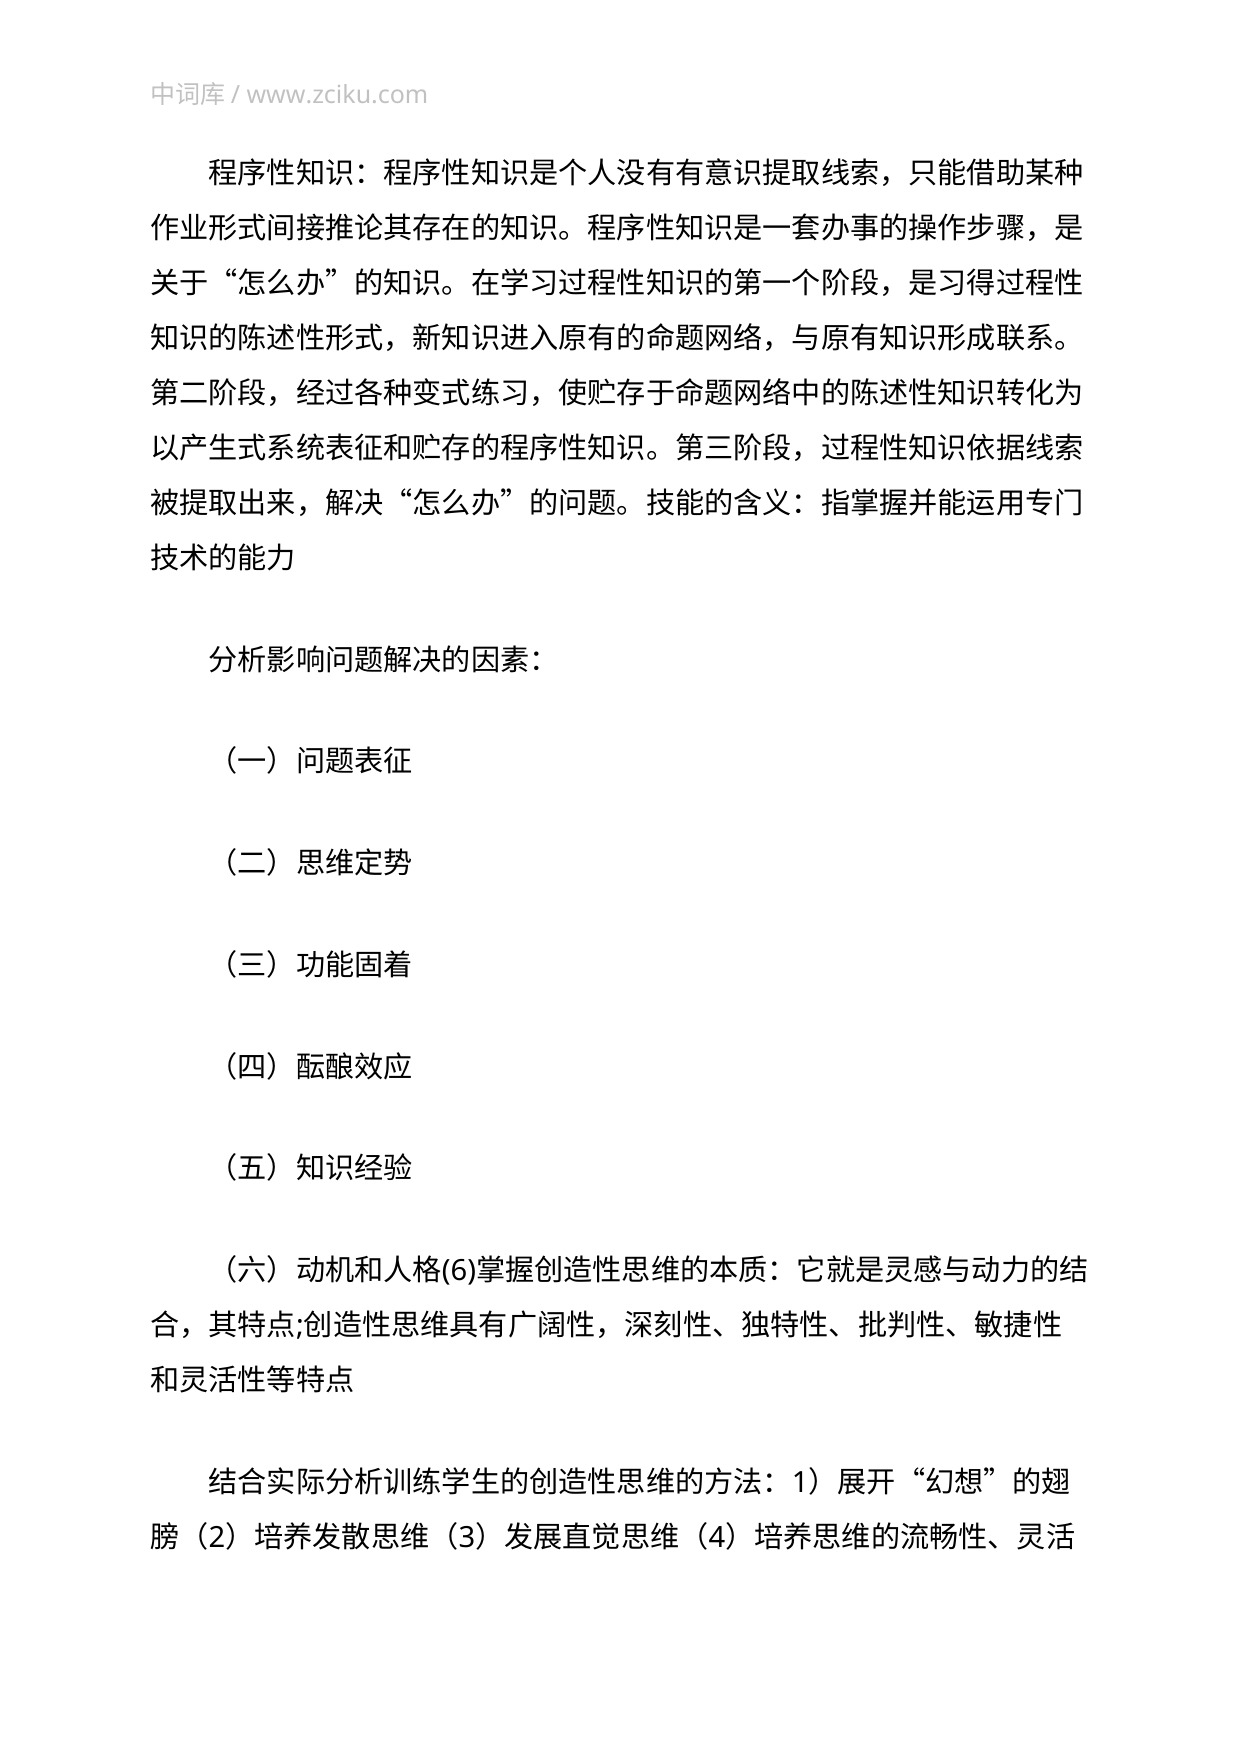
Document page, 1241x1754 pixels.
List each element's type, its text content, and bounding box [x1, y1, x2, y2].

text （三）功能固着 [150, 941, 1090, 984]
text （五）知识经验 [150, 1145, 1090, 1187]
text （四）酝酿效应 [150, 1043, 1090, 1085]
text （一）问题表征 [150, 738, 1090, 780]
text （六）动机和人格(6)掌握创造性思维的本质：它就是灵感与动力的结合，其特点;创造性思维具有广阔性，深刻性、独特性、批判性、敏捷性和灵活性等特点 [150, 1247, 1090, 1399]
text 程序性知识：程序性知识是个人没有有意识提取线索，只能借助某种作业形式间接推论其存在的知识。程序性知识是一套办事的操作步骤，是关于“怎么办”的知识。在学习过程性知识的第一个阶段，是习得过程性知识的陈述性形式，新知识进入原有的命题网络，与原有知识形成联系。第二阶段，经过各种变式练习，使贮存于命题网络中的陈述性知识转化为以产生式系统表征和贮存的程序性知识。第三阶段，过程性知识依据线索被提取出来，解决“怎么办”的问题。技能的含义：指掌握并能运用专门技术的能力 [150, 150, 1090, 577]
text （二）思维定势 [150, 839, 1090, 882]
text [150, 1458, 1090, 1556]
text 分析影响问题解决的因素： [150, 636, 1090, 678]
